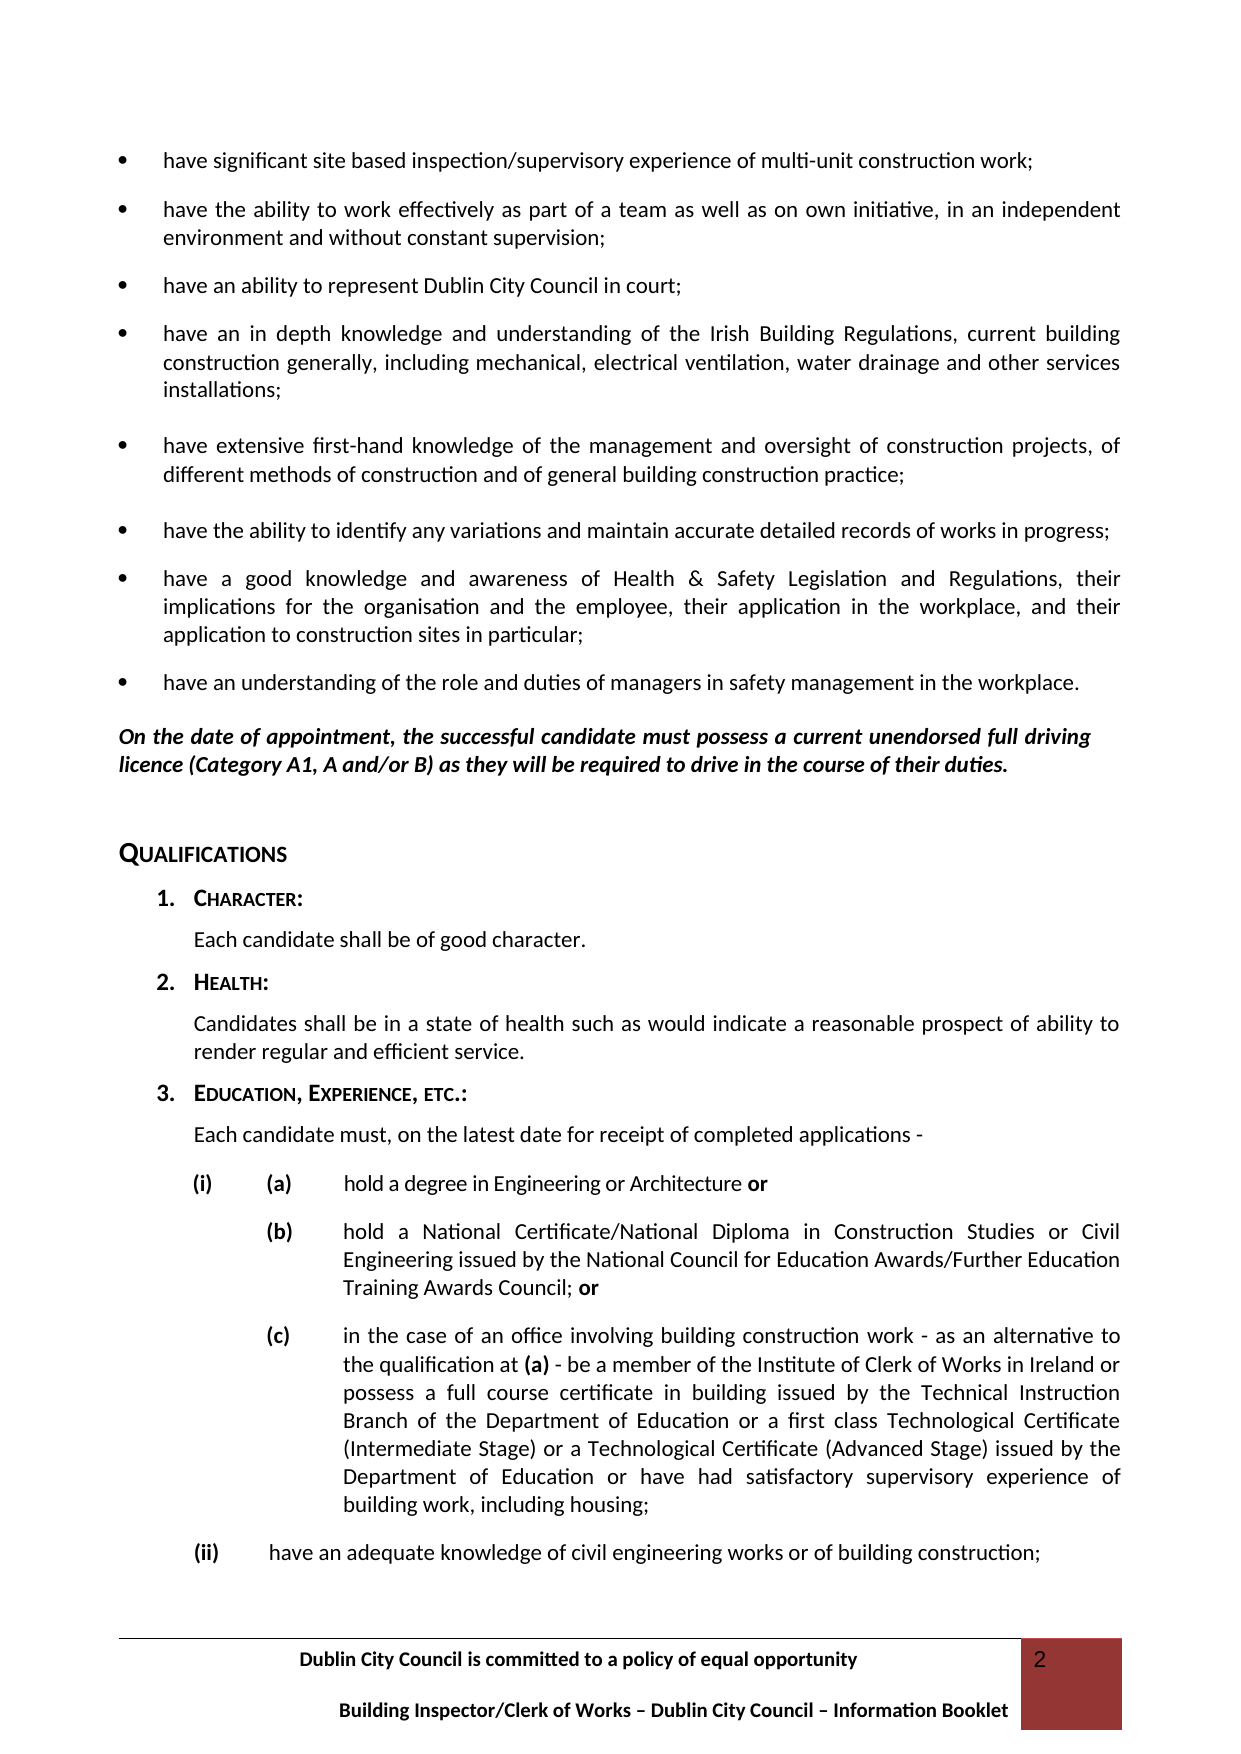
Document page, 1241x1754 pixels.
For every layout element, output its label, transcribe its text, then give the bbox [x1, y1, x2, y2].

text (c) in the case of an office involving building construction work - as an alternative to the qualification at (a) - be a member of the Institute of Clerk of Works in Ireland or possess a full course certificate in building issued by the Technical Instruction Branch of the Department of Education or a first class Technological Certificate (Intermediate Stage) or a Technological Certificate (Advanced Stage) issued by the Department of Education or have had satisfactory supervisory experience of building work, including housing; [266, 1322, 1122, 1518]
list have an understanding of the role and duties of managers in safety management in the workplace. [118, 668, 1122, 696]
list have significant site based inspection/supervisory experience of multi-unit construction work; [118, 147, 1122, 174]
list have an in depth knowledge and understanding of the Irish Building Regulations, current building construction generally, including mechanical, electrical ventilation, water drainage and other services installations; [118, 319, 1122, 404]
text (b) hold a National Certificate/National Diploma in Construction Studies or Civil Engineering issued by the National Council for Education Awards/Further Education Training Awards Council; or [266, 1217, 1122, 1301]
text Candidates shall be in a state of health such as would indicate a reasonable prospect of ability to render regular and efficient service. [193, 1009, 1122, 1065]
text Qualifications [118, 834, 1153, 870]
list have extensive first-hand knowledge of the management and oversight of construction projects, of different methods of construction and of general building construction practice; [118, 432, 1122, 488]
text (i) (a) hold a degree in Engineering or Architecture or [118, 1169, 1122, 1197]
list have the ability to work effectively as part of a team as well as on own initiative, in an independent environment and without constant supervision; [118, 195, 1122, 251]
list have the ability to identify any variations and maintain accurate detailed records of works in progress; [118, 516, 1122, 544]
text (ii) have an adequate knowledge of civil engineering works or of building construction; [118, 1538, 1122, 1566]
list have an ability to represent Dublin City Council in court; [118, 271, 1122, 299]
list have a good knowledge and awareness of Health & Safety Legislation and Regulations, their implications for the organisation and the employee, their application in the workplace, and their application to construction sites in particular; [118, 564, 1122, 648]
text On the date of appointment, the successful candidate must possess a current unendorsed full driving licence (Category A1, A and/or B) as they will be required to drive in the course of their duties. [118, 722, 1094, 778]
list Character: [156, 882, 1153, 913]
text Each candidate shall be of good character. [118, 926, 1153, 953]
text Each candidate must, on the latest date for receipt of completed applications - [118, 1121, 1122, 1149]
list Education, Experience, etc.: [156, 1078, 1153, 1108]
list Health: [156, 966, 1153, 997]
